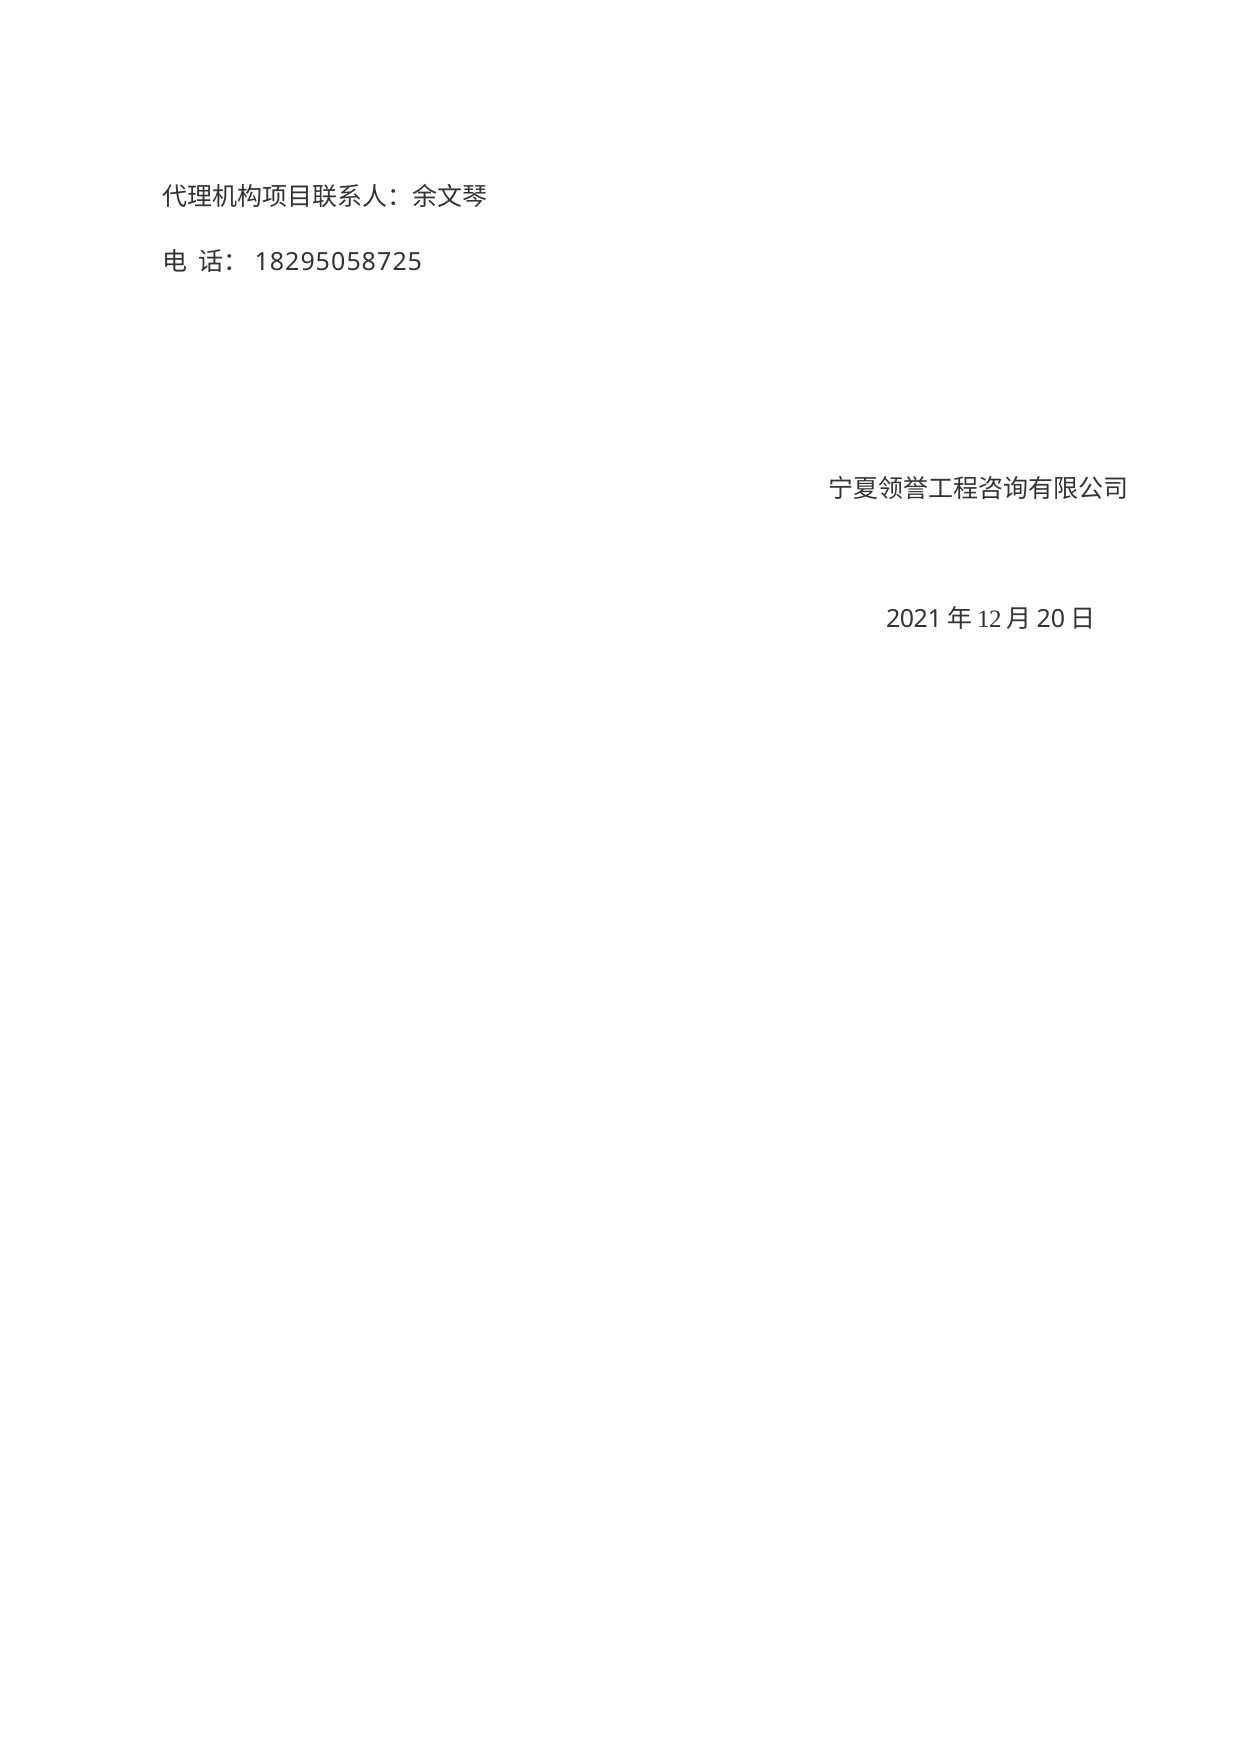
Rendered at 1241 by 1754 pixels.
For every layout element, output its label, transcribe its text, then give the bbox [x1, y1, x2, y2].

text 宁夏领誉工程咨询有限公司 [112, 454, 1128, 519]
text 2021年12月20日 [112, 584, 1128, 649]
text 电 话： 18295058725 [112, 227, 1128, 292]
text 代理机构项目联系人：余文琴 [112, 162, 1128, 227]
